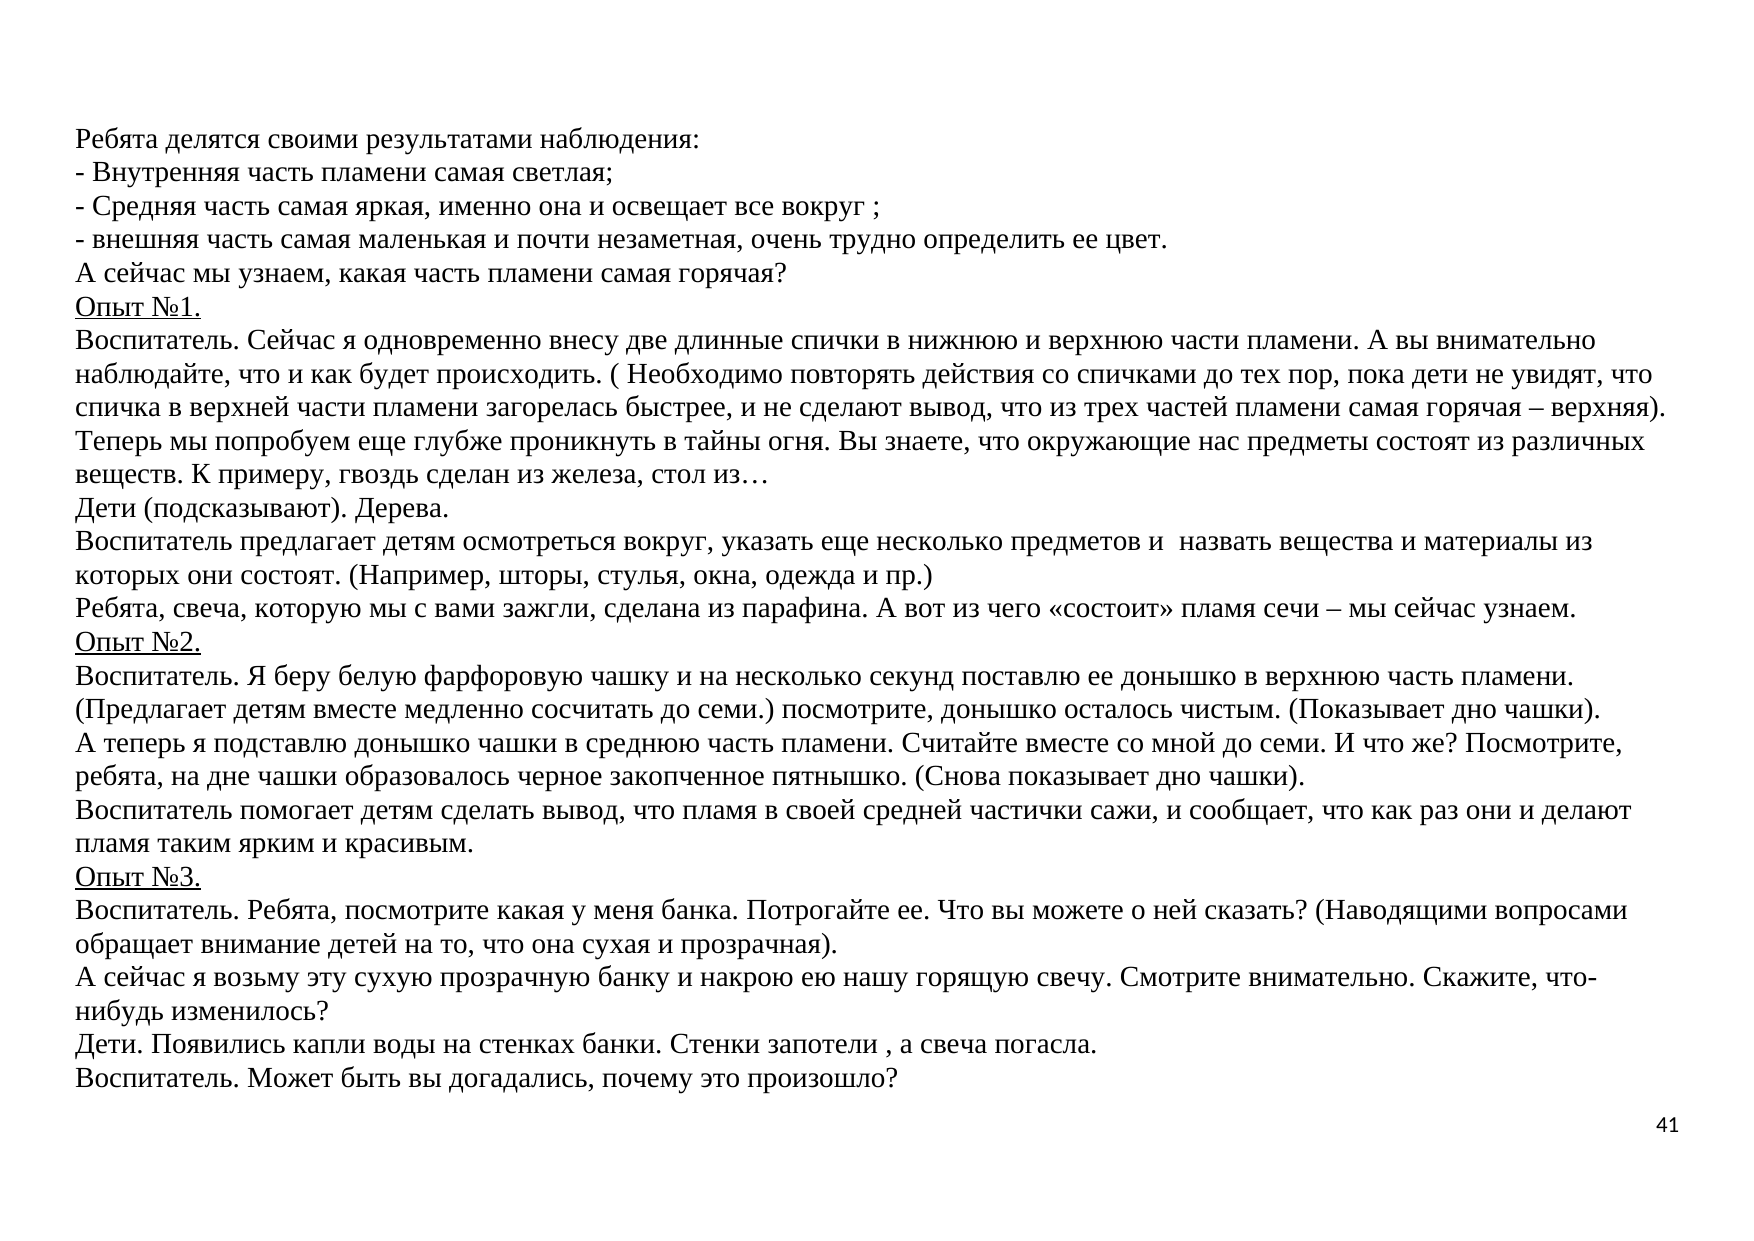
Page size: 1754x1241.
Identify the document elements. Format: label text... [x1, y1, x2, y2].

text А сейчас я возьму эту сухую прозрачную банку и накрою ею нашу горящую свечу. Смотрите внимательно. Скажите, что-нибудь изменилось? [75, 959, 1679, 1027]
text Ребята делятся своими результатами наблюдения: [75, 121, 1679, 154]
text - внешняя часть самая маленькая и почти незаметная, очень трудно определить ее цвет. [75, 222, 1679, 255]
text А теперь я подставлю донышко чашки в среднюю часть пламени. Считайте вместе со мной до семи. И что же? Посмотрите, ребята, на дне чашки образовалось черное закопченное пятнышко. (Снова показывает дно чашки). [75, 725, 1679, 792]
text Воспитатель. Ребята, посмотрите какая у меня банка. Потрогайте ее. Что вы можете о ней сказать? (Наводящими вопросами обращает внимание детей на то, что она сухая и прозрачная). [75, 892, 1679, 959]
text Воспитатель. Я беру белую фарфоровую чашку и на несколько секунд поставлю ее донышко в верхнюю часть пламени. (Предлагает детям вместе медленно сосчитать до семи.) посмотрите, донышко осталось чистым. (Показывает дно чашки). [75, 658, 1679, 725]
text Воспитатель. Сейчас я одновременно внесу две длинные спички в нижнюю и верхнюю части пламени. А вы внимательно наблюдайте, что и как будет происходить. ( Необходимо повторять действия со спичками до тех пор, пока дети не увидят, что спичка в верхней части пламени загорелась быстрее, и не сделают вывод, что из трех частей пламени самая горячая – верхняя). [75, 322, 1679, 423]
text Дети. Появились капли воды на стенках банки. Стенки запотели , а свеча погасла. [75, 1027, 1679, 1060]
text Опыт №2. [75, 624, 1679, 658]
text Ребята, свеча, которую мы с вами зажгли, сделана из парафина. А вот из чего «состоит» пламя сечи – мы сейчас узнаем. [75, 591, 1679, 624]
text Воспитатель предлагает детям осмотреться вокруг, указать еще несколько предметов и назвать вещества и материалы из которых они состоят. (Например, шторы, стулья, окна, одежда и пр.) [75, 523, 1679, 591]
text - Внутренняя часть пламени самая светлая; [75, 154, 1679, 188]
text Опыт №3. [75, 859, 1679, 892]
text Теперь мы попробуем еще глубже проникнуть в тайны огня. Вы знаете, что окружающие нас предметы состоят из различных веществ. К примеру, гвоздь сделан из железа, стол из… [75, 423, 1679, 490]
text Воспитатель. Может быть вы догадались, почему это произошло? [75, 1060, 1679, 1094]
text Воспитатель помогает детям сделать вывод, что пламя в своей средней частички сажи, и сообщает, что как раз они и делают пламя таким ярким и красивым. [75, 792, 1679, 859]
text А сейчас мы узнаем, какая часть пламени самая горячая? [75, 255, 1679, 289]
text Дети (подсказывают). Дерева. [75, 490, 1679, 523]
text Опыт №1. [75, 289, 1679, 322]
text - Средняя часть самая яркая, именно она и освещает все вокруг ; [75, 188, 1679, 222]
